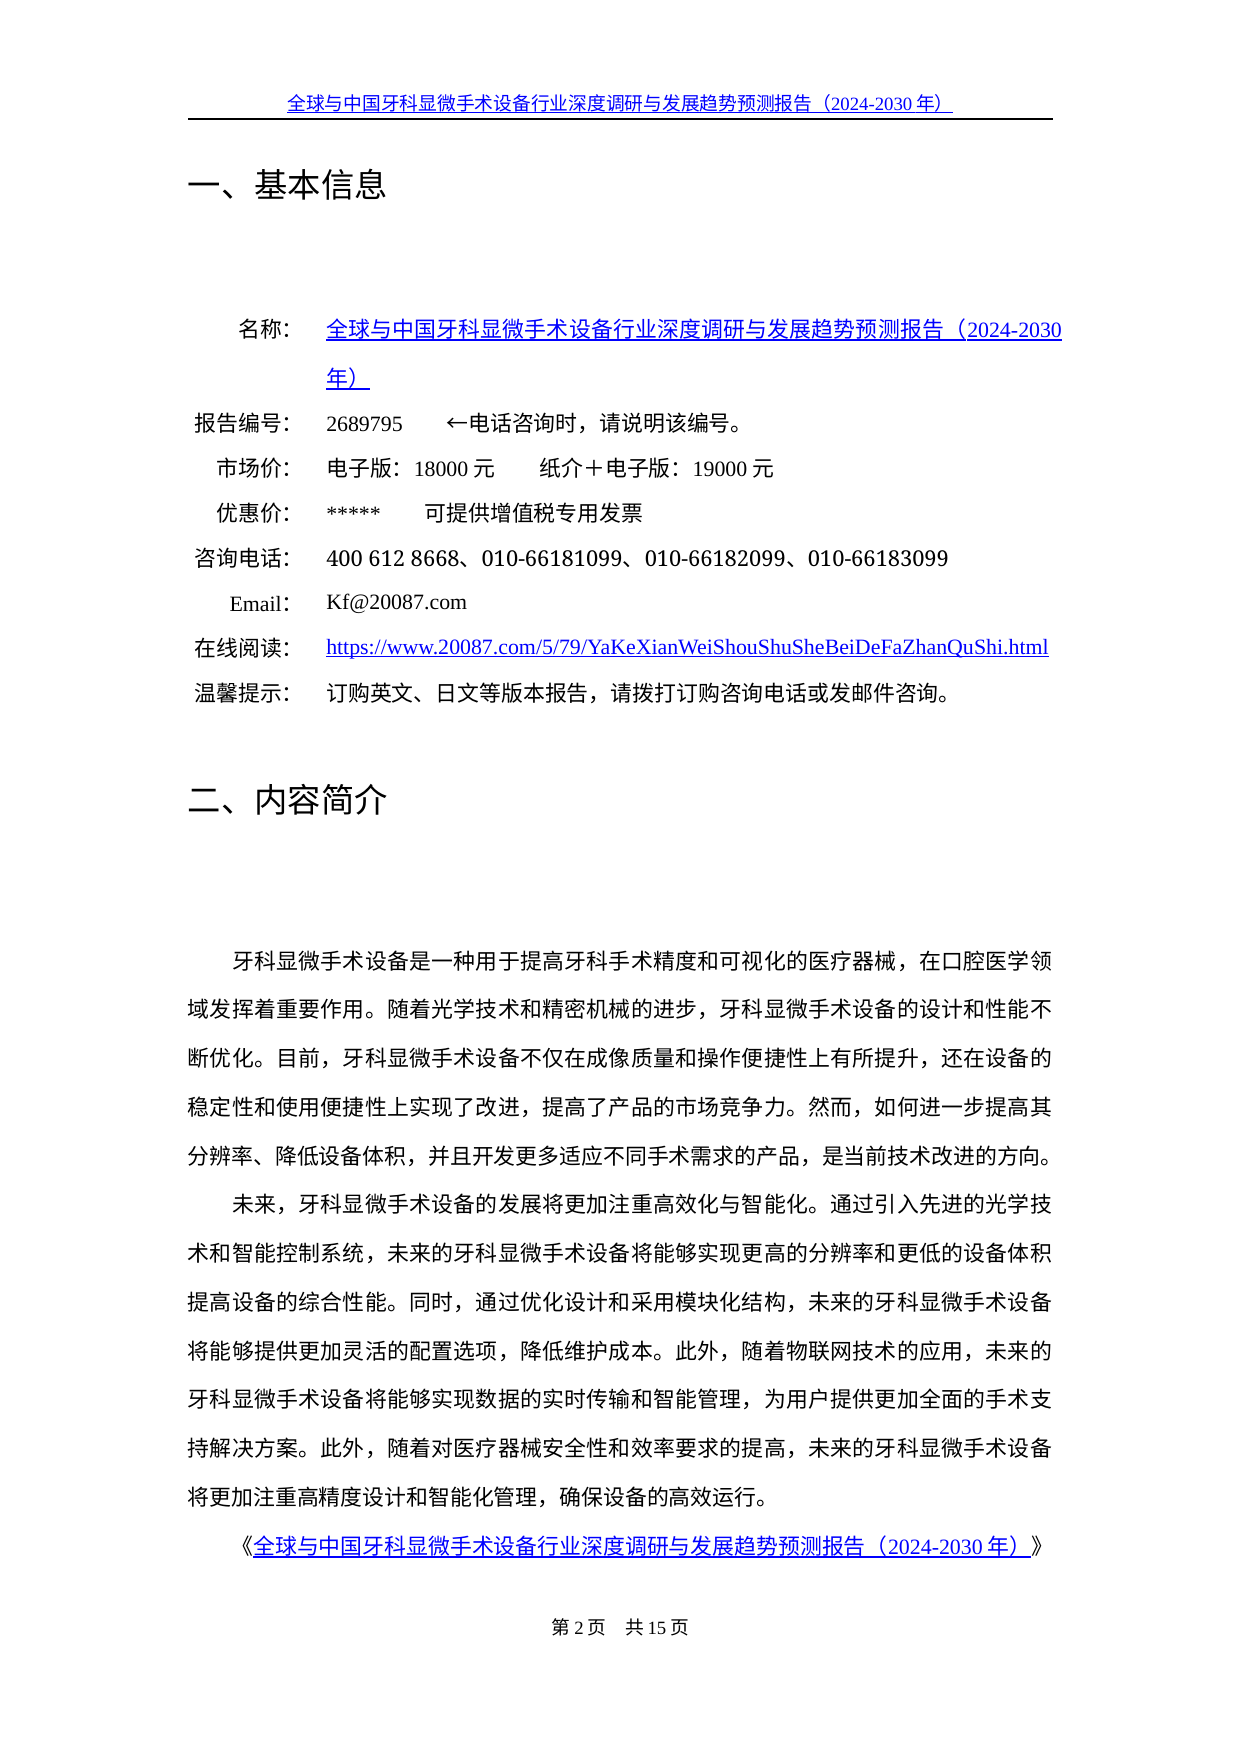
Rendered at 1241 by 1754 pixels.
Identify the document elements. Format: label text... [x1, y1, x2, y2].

title 一、基本信息 [187, 150, 1053, 215]
table_cell 电子版：18000 元 纸介＋电子版：19000 元 [315, 450, 1073, 495]
table_header 全球与中国牙科显微手术设备行业深度调研与发展趋势预测报告（2024-2030年） [315, 312, 1073, 405]
table_cell 优惠价： [167, 495, 315, 540]
table_cell 市场价： [167, 450, 315, 495]
table_cell [315, 630, 1073, 675]
table_cell 咨询电话： [167, 540, 315, 585]
table_header 名称： [167, 312, 315, 405]
table_cell ***** 可提供增值税专用发票 [315, 495, 1073, 540]
table_cell Email： [167, 585, 315, 630]
title 二、内容简介 [187, 766, 1053, 831]
table_cell 2689795 ←电话咨询时，请说明该编号。 [315, 405, 1073, 450]
table_cell 在线阅读： [167, 630, 315, 675]
table_cell 温馨提示： [167, 675, 315, 720]
table_cell 400 612 8668、010-66181099、010-66182099、010-66183099 [315, 540, 1073, 585]
table_cell 报告编号： [167, 405, 315, 450]
table_cell 订购英文、日文等版本报告，请拨打订购咨询电话或发邮件咨询。 [315, 675, 1073, 720]
table_cell Kf@20087.com [315, 585, 1073, 630]
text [187, 943, 1053, 1561]
